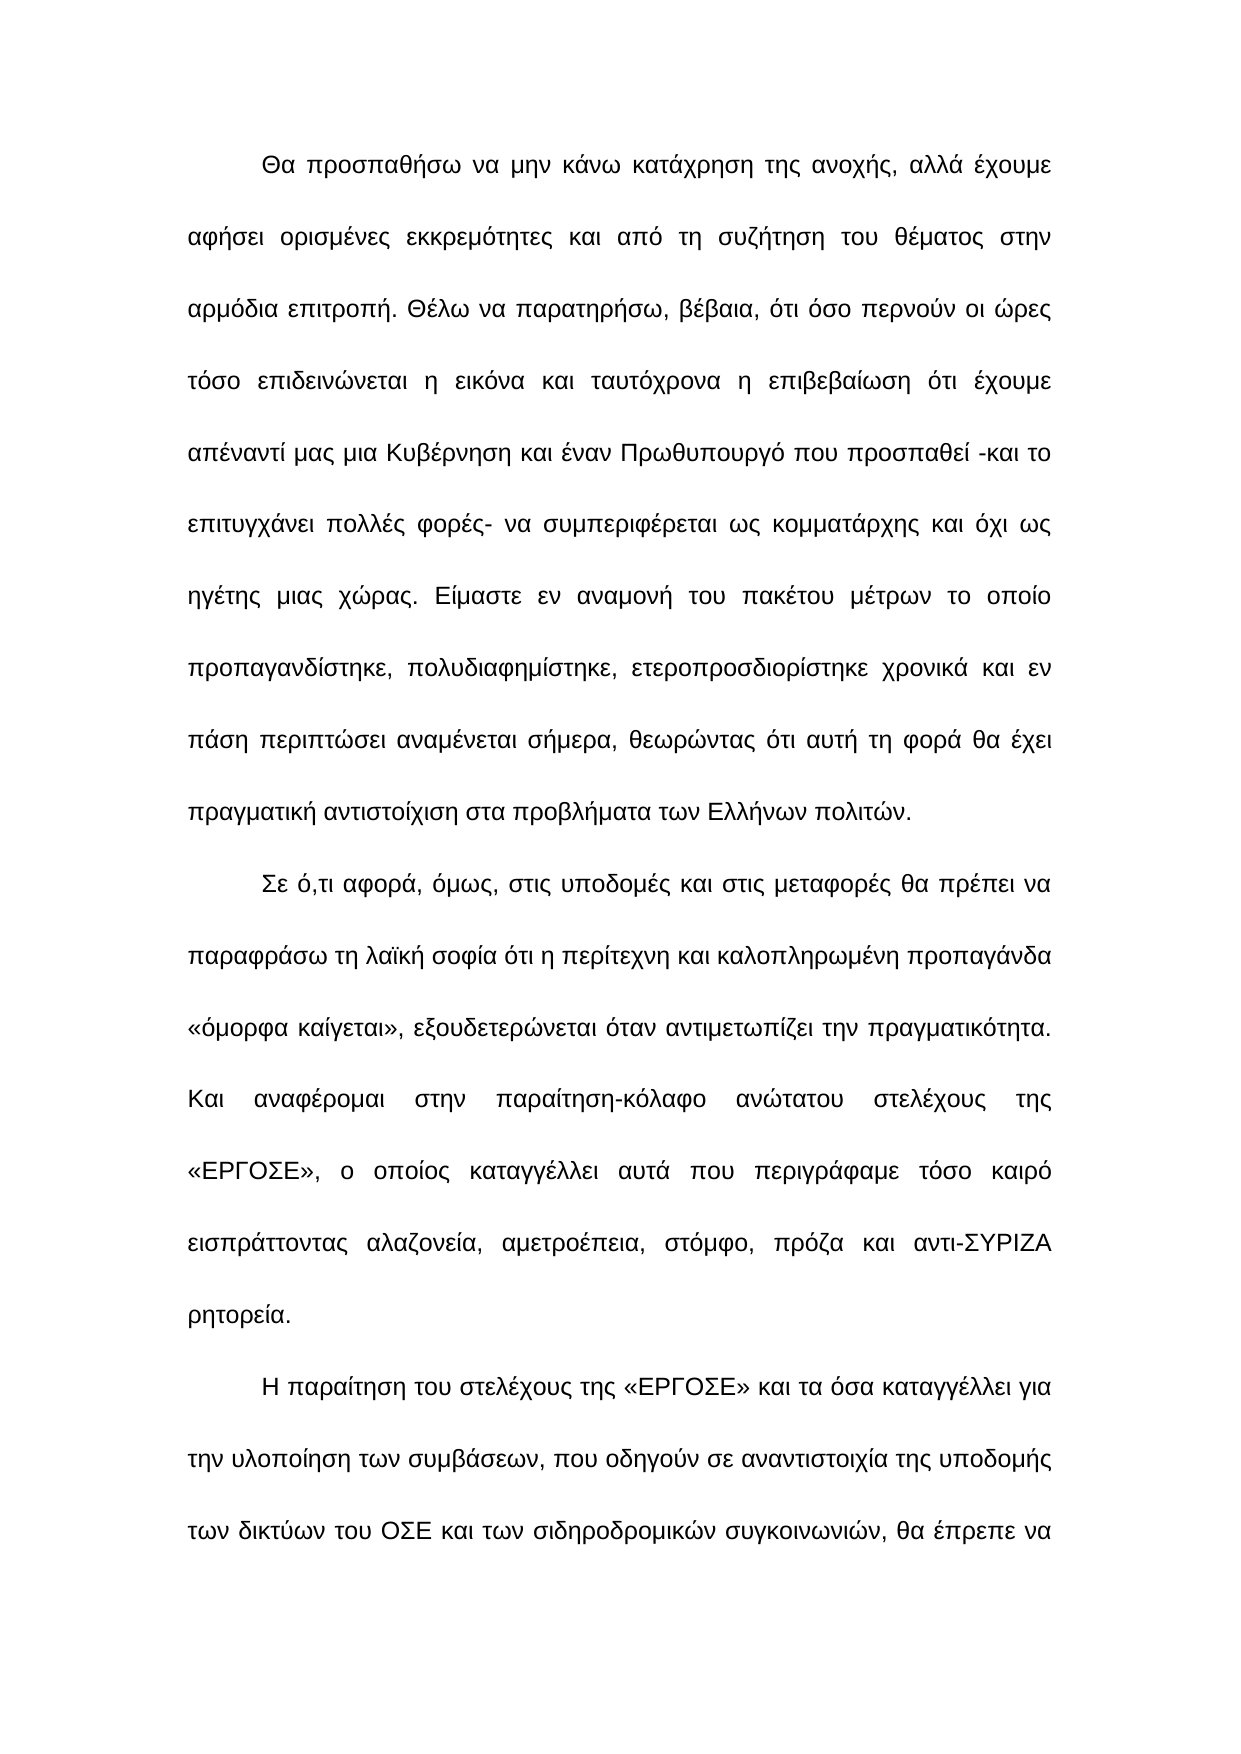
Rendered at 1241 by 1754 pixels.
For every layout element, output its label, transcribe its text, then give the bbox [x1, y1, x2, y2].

text Σε ό,τι αφορά, όμως, στις υποδομές και στις μεταφορές θα πρέπει να παραφράσω τη λαϊκή σοφία ότι η περίτεχνη και καλοπληρωμένη προπαγάνδα «όμορφα καίγεται», εξουδετερώνεται όταν αντιμετωπίζει την πραγματικότητα. Και αναφέρομαι στην παραίτηση-κόλαφο ανώτατου στελέχους της «ΕΡΓΟΣΕ», ο οποίος καταγγέλλει αυτά που περιγράφαμε τόσο καιρό εισπράττοντας αλαζονεία, αμετροέπεια, στόμφο, πρόζα και αντι-ΣΥΡΙΖΑ ρητορεία. [187, 869, 1053, 1329]
text Θα προσπαθήσω να μην κάνω κατάχρηση της ανοχής, αλλά έχουμε αφήσει ορισμένες εκκρεμότητες και από τη συζήτηση του θέματος στην αρμόδια επιτροπή. Θέλω να παρατηρήσω, βέβαια, ότι όσο περνούν οι ώρες τόσο επιδεινώνεται η εικόνα και ταυτόχρονα η επιβεβαίωση ότι έχουμε απέναντί μας μια Κυβέρνηση και έναν Πρωθυπουργό που προσπαθεί -και το επιτυγχάνει πολλές φορές- να συμπεριφέρεται ως κομματάρχης και όχι ως ηγέτης μιας χώρας. Είμαστε εν αναμονή του πακέτου μέτρων το οποίο προπαγανδίστηκε, πολυδιαφημίστηκε, ετεροπροσδιορίστηκε χρονικά και εν πάση περιπτώσει αναμένεται σήμερα, θεωρώντας ότι αυτή τη φορά θα έχει πραγματική αντιστοίχιση στα προβλήματα των Ελλήνων πολιτών. [187, 378, 1053, 826]
text Θα προσπαθήσω να μην κάνω κατάχρηση της ανοχής, αλλά έχουμε αφήσει ορισμένες εκκρεμότητες και από τη συζήτηση του θέματος στην αρμόδια επιτροπή. Θέλω να παρατηρήσω, βέβαια, ότι όσο περνούν οι ώρες τόσο επιδεινώνεται η εικόνα και ταυτόχρονα η επιβεβαίωση ότι έχουμε απέναντί μας μια Κυβέρνηση και έναν Πρωθυπουργό που προσπαθεί -και το επιτυγχάνει πολλές φορές- να συμπεριφέρεται ως κομματάρχης και όχι ως ηγέτης μιας χώρας. Είμαστε εν αναμονή του πακέτου μέτρων το οποίο προπαγανδίστηκε, πολυδιαφημίστηκε, ετεροπροσδιορίστηκε χρονικά και εν πάση περιπτώσει αναμένεται σήμερα, θεωρώντας ότι αυτή τη φορά θα έχει πραγματική αντιστοίχιση στα προβλήματα των Ελλήνων πολιτών. [187, 150, 1053, 376]
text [187, 1456, 1053, 1526]
